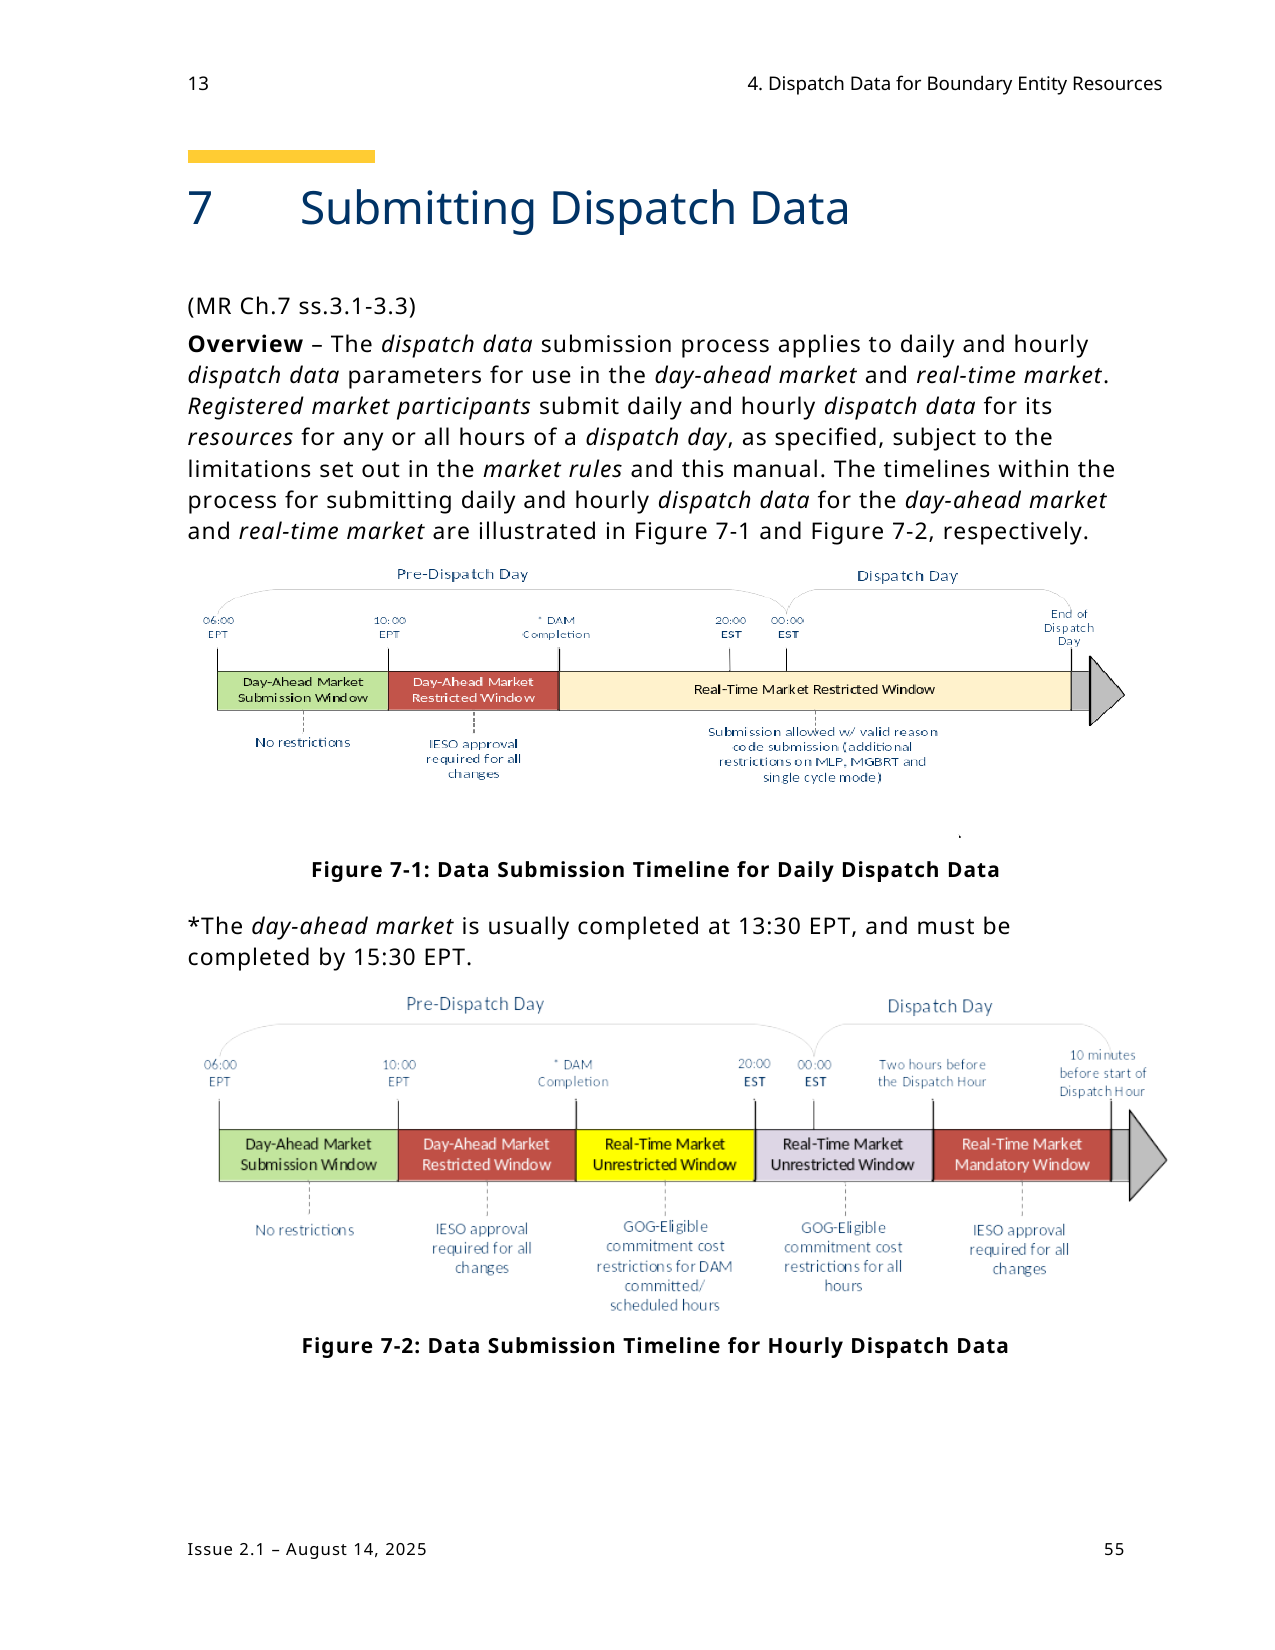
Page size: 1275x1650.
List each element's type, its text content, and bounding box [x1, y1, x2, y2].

subtitle Submitting Dispatch Data [187, 181, 1125, 235]
text Figure 7-1: Data Submission Timeline for Daily Dispatch Data [187, 853, 1125, 884]
text *The day-ahead market is usually completed at 13:30 EPT, and must be completed by 15:30 EPT. [187, 909, 1125, 972]
text Figure 7-2: Data Submission Timeline for Hourly Dispatch Data [187, 1329, 1125, 1360]
list (MR Ch.7 ss.3.1-3.3) [187, 289, 1125, 321]
text Overview – The dispatch data submission process applies to daily and hourly dispatch data parameters for use in the day-ahead market and real-time market. Registered market participants submit daily and hourly dispatch data for its resources for any or all hours of a dispatch day, as specified, subject to the limitations set out in the market rules and this manual. The timelines within the process for submitting daily and hourly dispatch data for the day-ahead market and real-time market are illustrated in Figure 7-1 and Figure 7-2, respectively. [187, 327, 1125, 546]
